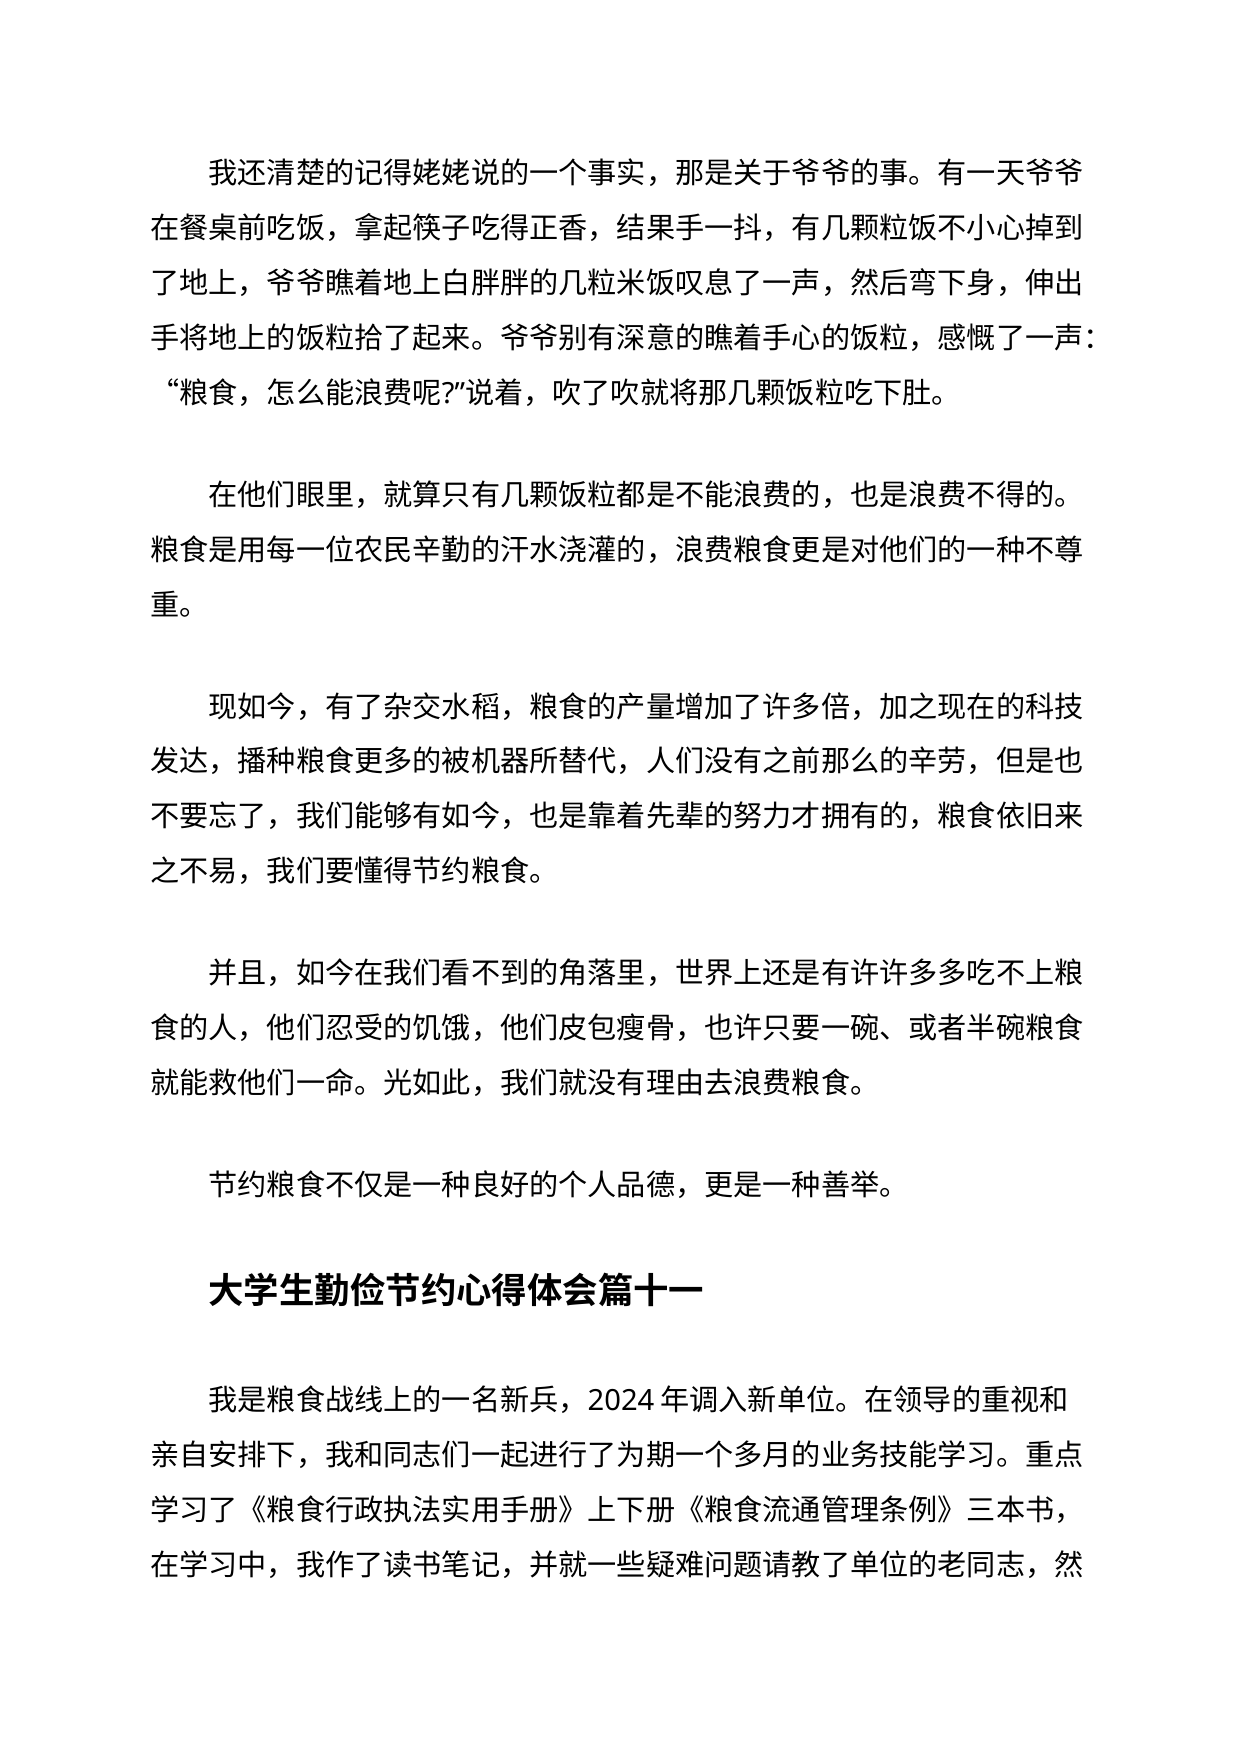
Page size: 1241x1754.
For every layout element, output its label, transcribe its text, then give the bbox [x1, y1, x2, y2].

text 现如今，有了杂交水稻，粮食的产量增加了许多倍，加之现在的科技发达，播种粮食更多的被机器所替代，人们没有之前那么的辛劳，但是也不要忘了，我们能够有如今，也是靠着先辈的努力才拥有的，粮食依旧来之不易，我们要懂得节约粮食。 [150, 683, 1090, 890]
text 我还清楚的记得姥姥说的一个事实，那是关于爷爷的事。有一天爷爷在餐桌前吃饭，拿起筷子吃得正香，结果手一抖，有几颗粒饭不小心掉到了地上，爷爷瞧着地上白胖胖的几粒米饭叹息了一声，然后弯下身，伸出手将地上的饭粒拾了起来。爷爷别有深意的瞧着手心的饭粒，感慨了一声：“粮食，怎么能浪费呢?”说着，吹了吹就将那几颗饭粒吃下肚。 [150, 150, 1090, 412]
text 在他们眼里，就算只有几颗饭粒都是不能浪费的，也是浪费不得的。粮食是用每一位农民辛勤的汗水浇灌的，浪费粮食更是对他们的一种不尊重。 [150, 472, 1090, 624]
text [150, 1376, 1090, 1583]
text 大学生勤俭节约心得体会篇十一 [150, 1263, 1090, 1314]
text 节约粮食不仅是一种良好的个人品德，更是一种善举。 [150, 1161, 1090, 1203]
text 并且，如今在我们看不到的角落里，世界上还是有许许多多吃不上粮食的人，他们忍受的饥饿，他们皮包瘦骨，也许只要一碗、或者半碗粮食就能救他们一命。光如此，我们就没有理由去浪费粮食。 [150, 949, 1090, 1102]
